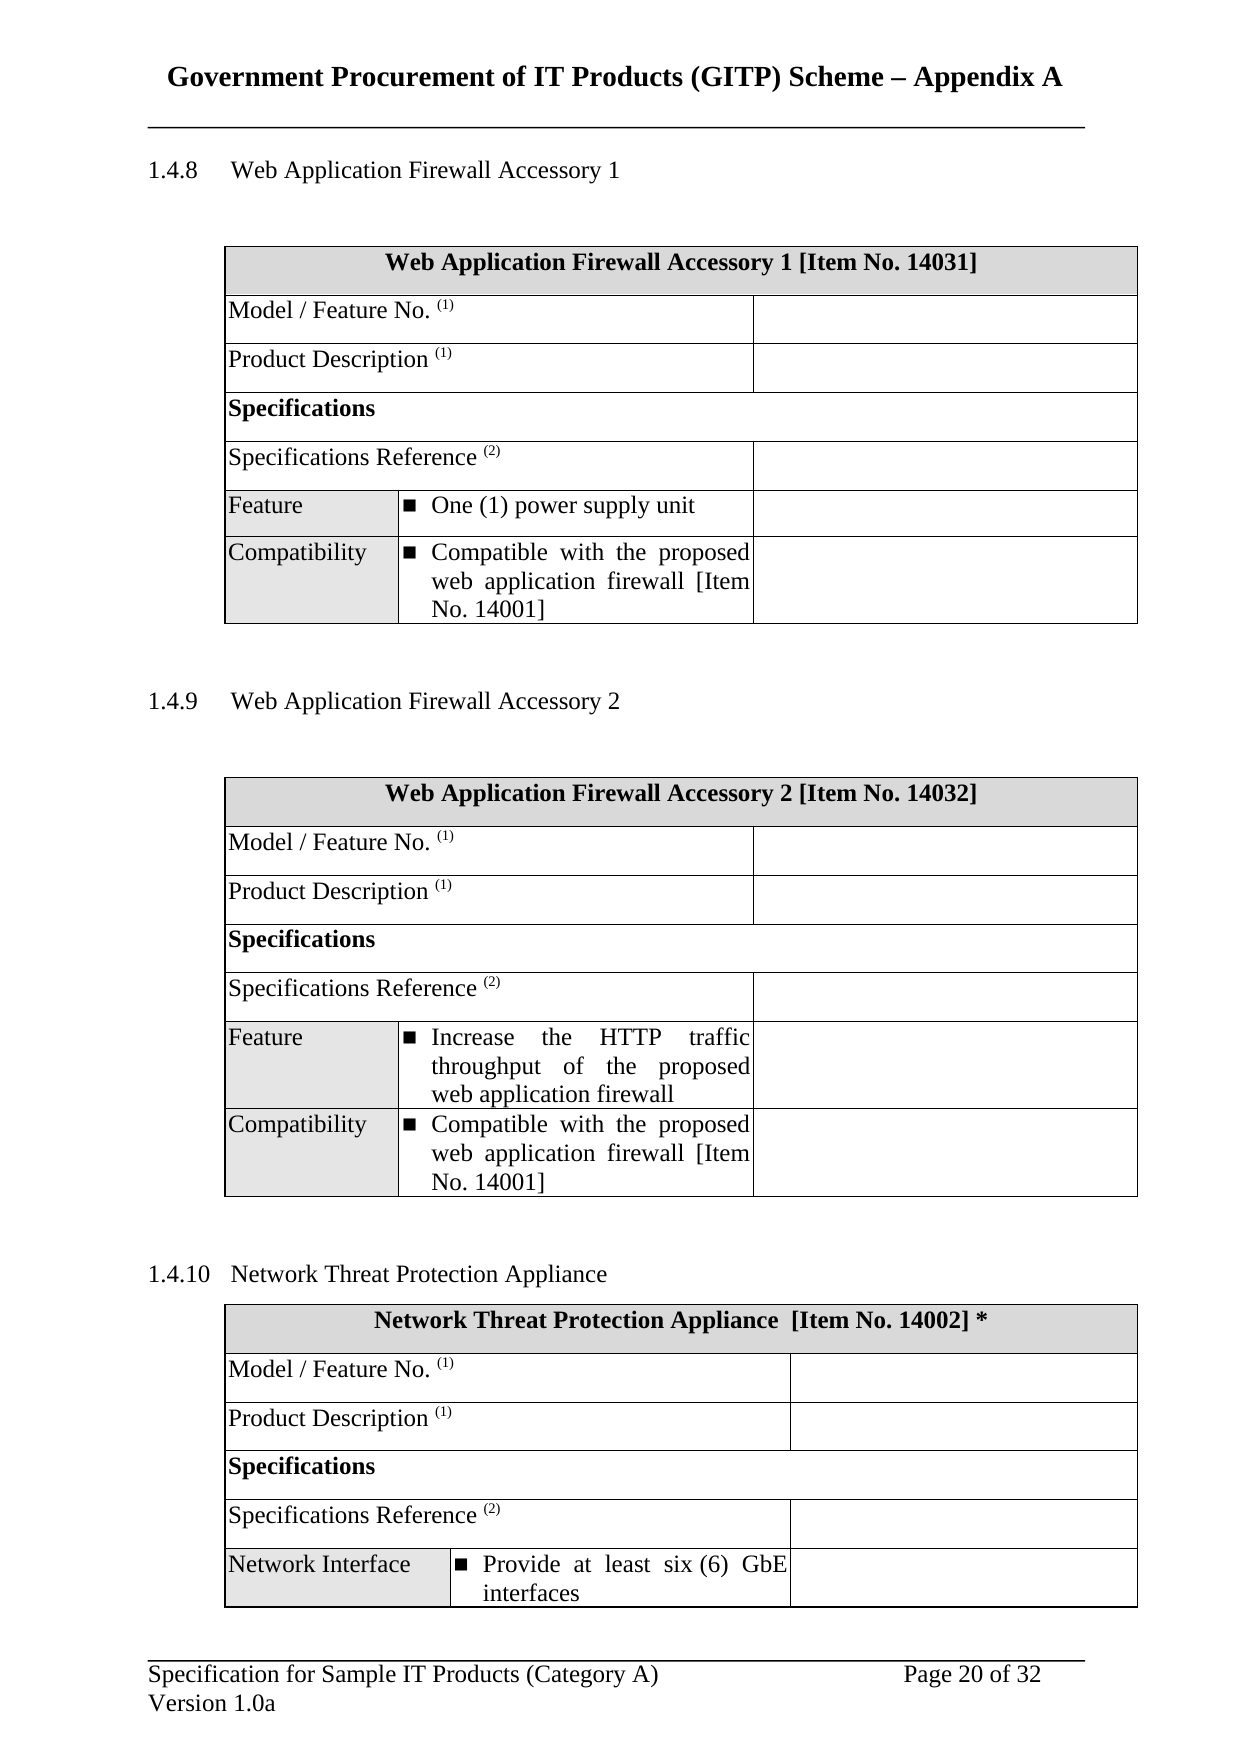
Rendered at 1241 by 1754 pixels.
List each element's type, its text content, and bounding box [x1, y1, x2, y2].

text Web Application Firewall Accessory 2 [148, 686, 1092, 715]
table_cell [754, 442, 1137, 489]
table_cell [754, 827, 1137, 875]
table_cell [754, 537, 1137, 623]
table_header Network Threat Protection Appliance [Item No. 14002] * [226, 1305, 1137, 1353]
table_cell Product Description (1) [226, 876, 753, 923]
table_cell [791, 1549, 1137, 1606]
table_cell [754, 296, 1137, 343]
table_cell Product Description (1) [226, 344, 753, 392]
text Web Application Firewall Accessory 1 [148, 155, 1092, 184]
table_cell [754, 973, 1137, 1021]
table_cell Feature [226, 1022, 398, 1108]
table_cell [754, 1109, 1137, 1196]
table_cell Compatible with the proposed web application firewall [Item No. 14001] [399, 537, 753, 623]
table_cell Specifications [226, 925, 1137, 972]
table_cell Model / Feature No. (1) [226, 296, 753, 343]
table_header Web Application Firewall Accessory 2 [Item No. 14032] [226, 778, 1137, 826]
table_cell Specifications [226, 393, 1137, 441]
table_cell Specifications [226, 1451, 1137, 1499]
table_cell [754, 876, 1137, 923]
table_cell [791, 1354, 1137, 1402]
text Network Threat Protection Appliance [148, 1259, 1092, 1287]
table_cell Provide at least six (6) GbE interfaces [451, 1549, 790, 1606]
table_cell Model / Feature No. (1) [226, 827, 753, 875]
table_cell Product Description (1) [226, 1403, 790, 1450]
table_cell Feature [226, 491, 398, 536]
table_cell Model / Feature No. (1) [226, 1354, 790, 1402]
table_cell Network Interface [226, 1549, 450, 1606]
table_cell Compatibility [226, 537, 398, 623]
table_header Web Application Firewall Accessory 1 [Item No. 14031] [226, 247, 1137, 294]
table_cell [754, 344, 1137, 392]
table_cell Compatible with the proposed web application firewall [Item No. 14001] [399, 1109, 753, 1196]
table_cell [791, 1500, 1137, 1548]
table_cell Increase the HTTP traffic throughput of the proposed web application firewall [399, 1022, 753, 1108]
table_cell Compatibility [226, 1109, 398, 1196]
table_cell [791, 1403, 1137, 1450]
table_cell One (1) power supply unit [399, 491, 753, 536]
table_cell [754, 1022, 1137, 1108]
table_cell [754, 491, 1137, 536]
table_cell Specifications Reference (2) [226, 973, 753, 1021]
table_cell Specifications Reference (2) [226, 442, 753, 489]
table_cell Specifications Reference (2) [226, 1500, 790, 1548]
